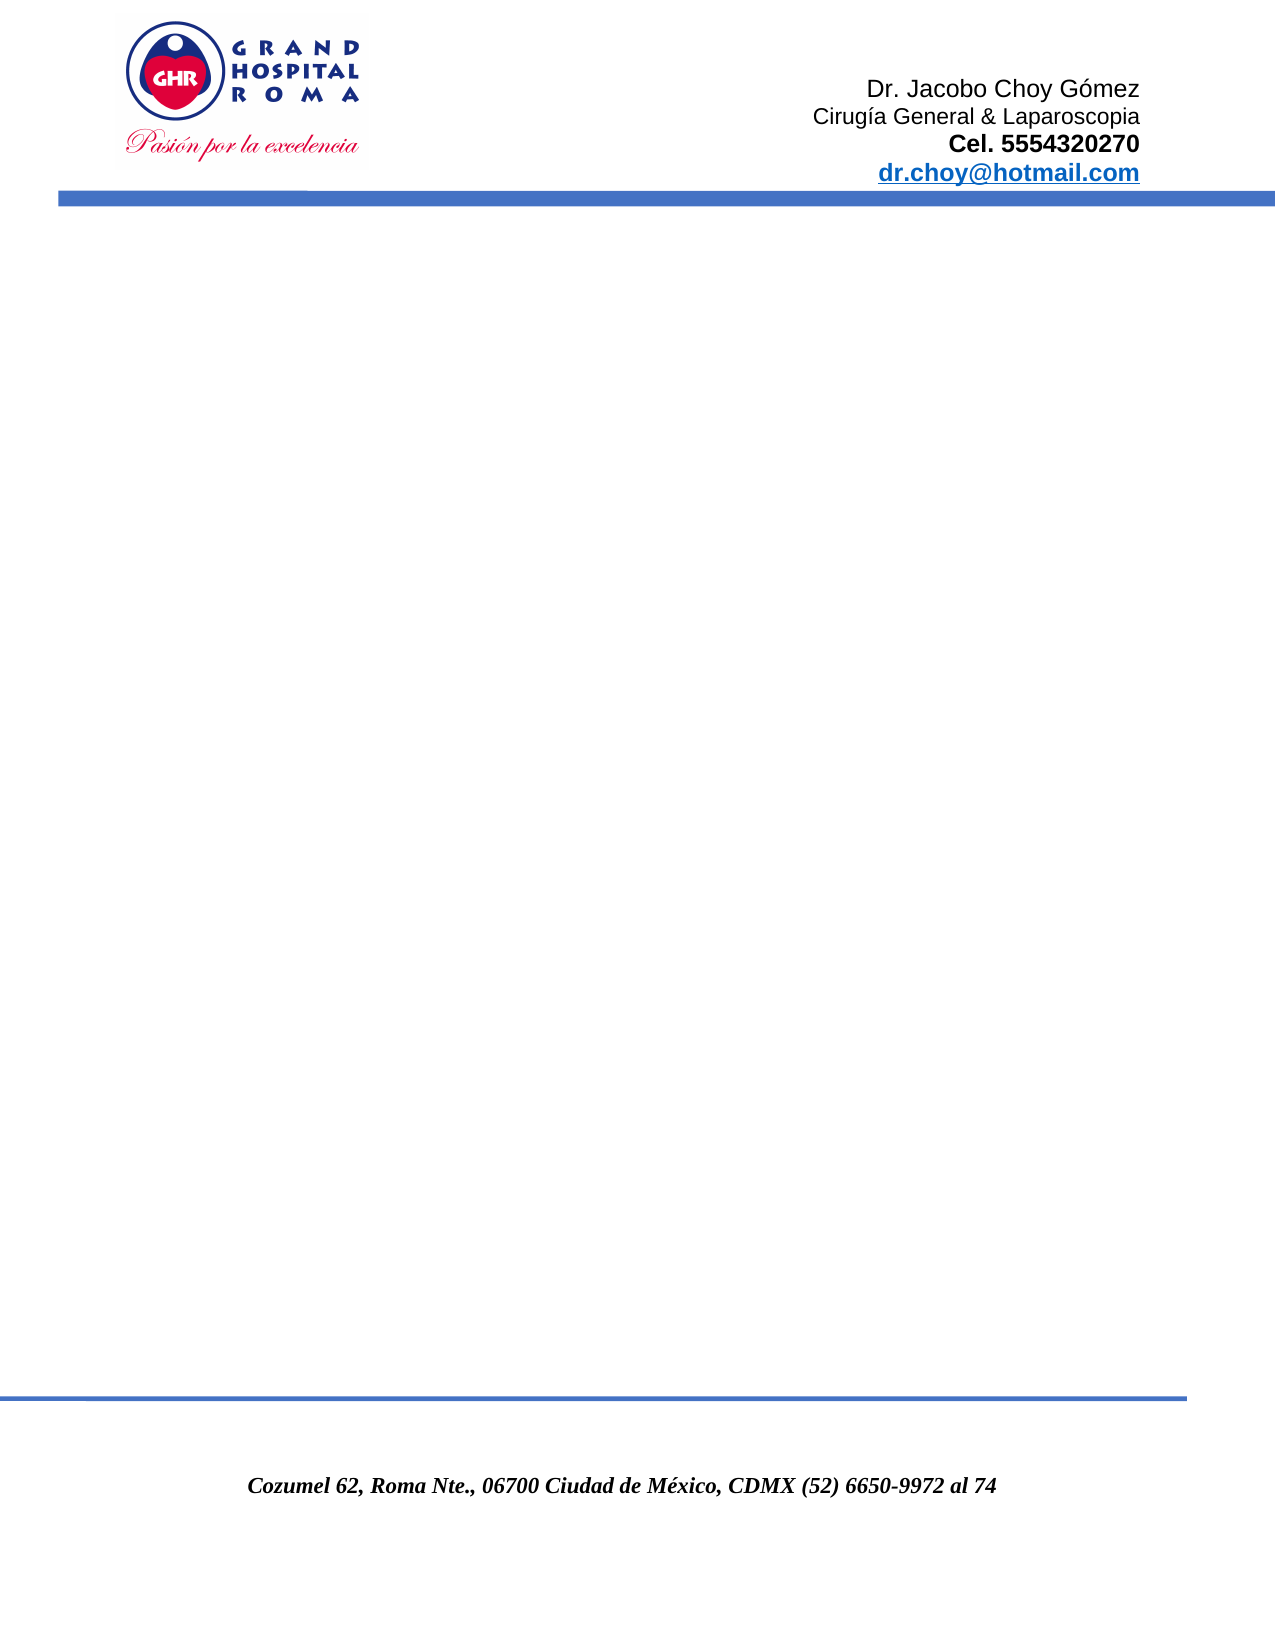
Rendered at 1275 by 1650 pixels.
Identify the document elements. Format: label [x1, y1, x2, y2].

picture [115, 13, 370, 170]
